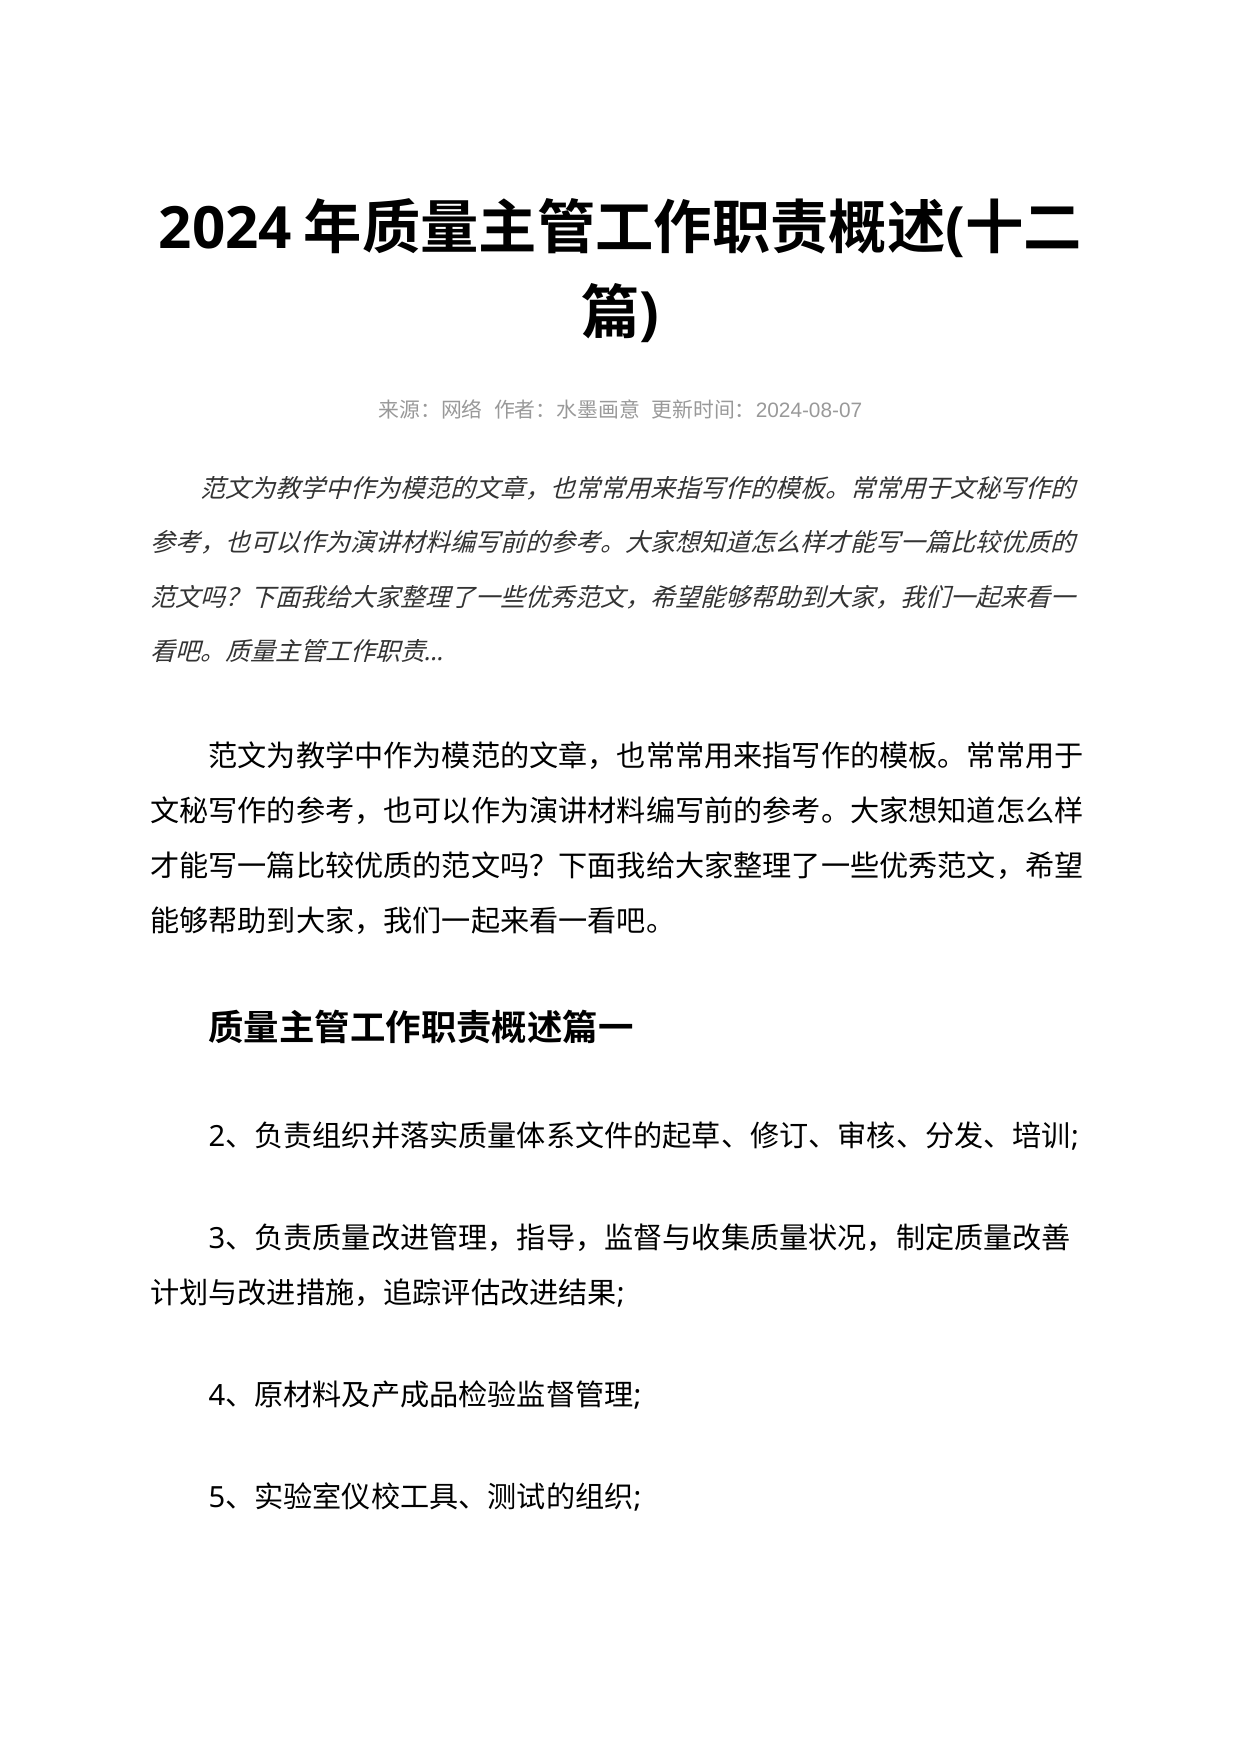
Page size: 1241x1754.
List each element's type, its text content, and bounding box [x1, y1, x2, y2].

text 范文为教学中作为模范的文章，也常常用来指写作的模板。常常用于文秘写作的参考，也可以作为演讲材料编写前的参考。大家想知道怎么样才能写一篇比较优质的范文吗？下面我给大家整理了一些优秀范文，希望能够帮助到大家，我们一起来看一看吧。 [150, 733, 1090, 940]
text 来源：网络 作者：水墨画意 更新时间：2024-08-07 [150, 398, 1090, 422]
text 3、负责质量改进管理，指导，监督与收集质量状况，制定质量改善计划与改进措施，追踪评估改进结果; [150, 1215, 1090, 1312]
text 范文为教学中作为模范的文章，也常常用来指写作的模板。常常用于文秘写作的参考，也可以作为演讲材料编写前的参考。大家想知道怎么样才能写一篇比较优质的范文吗？下面我给大家整理了一些优秀范文，希望能够帮助到大家，我们一起来看一看吧。质量主管工作职责... [150, 468, 1090, 668]
text 质量主管工作职责概述篇一 [150, 999, 1090, 1051]
text 5、实验室仪校工具、测试的组织; [150, 1474, 1090, 1516]
text 4、原材料及产成品检验监督管理; [150, 1372, 1090, 1414]
text 2、负责组织并落实质量体系文件的起草、修订、审核、分发、培训; [150, 1113, 1090, 1155]
subtitle 2024年质量主管工作职责概述(十二篇) [150, 181, 1090, 351]
